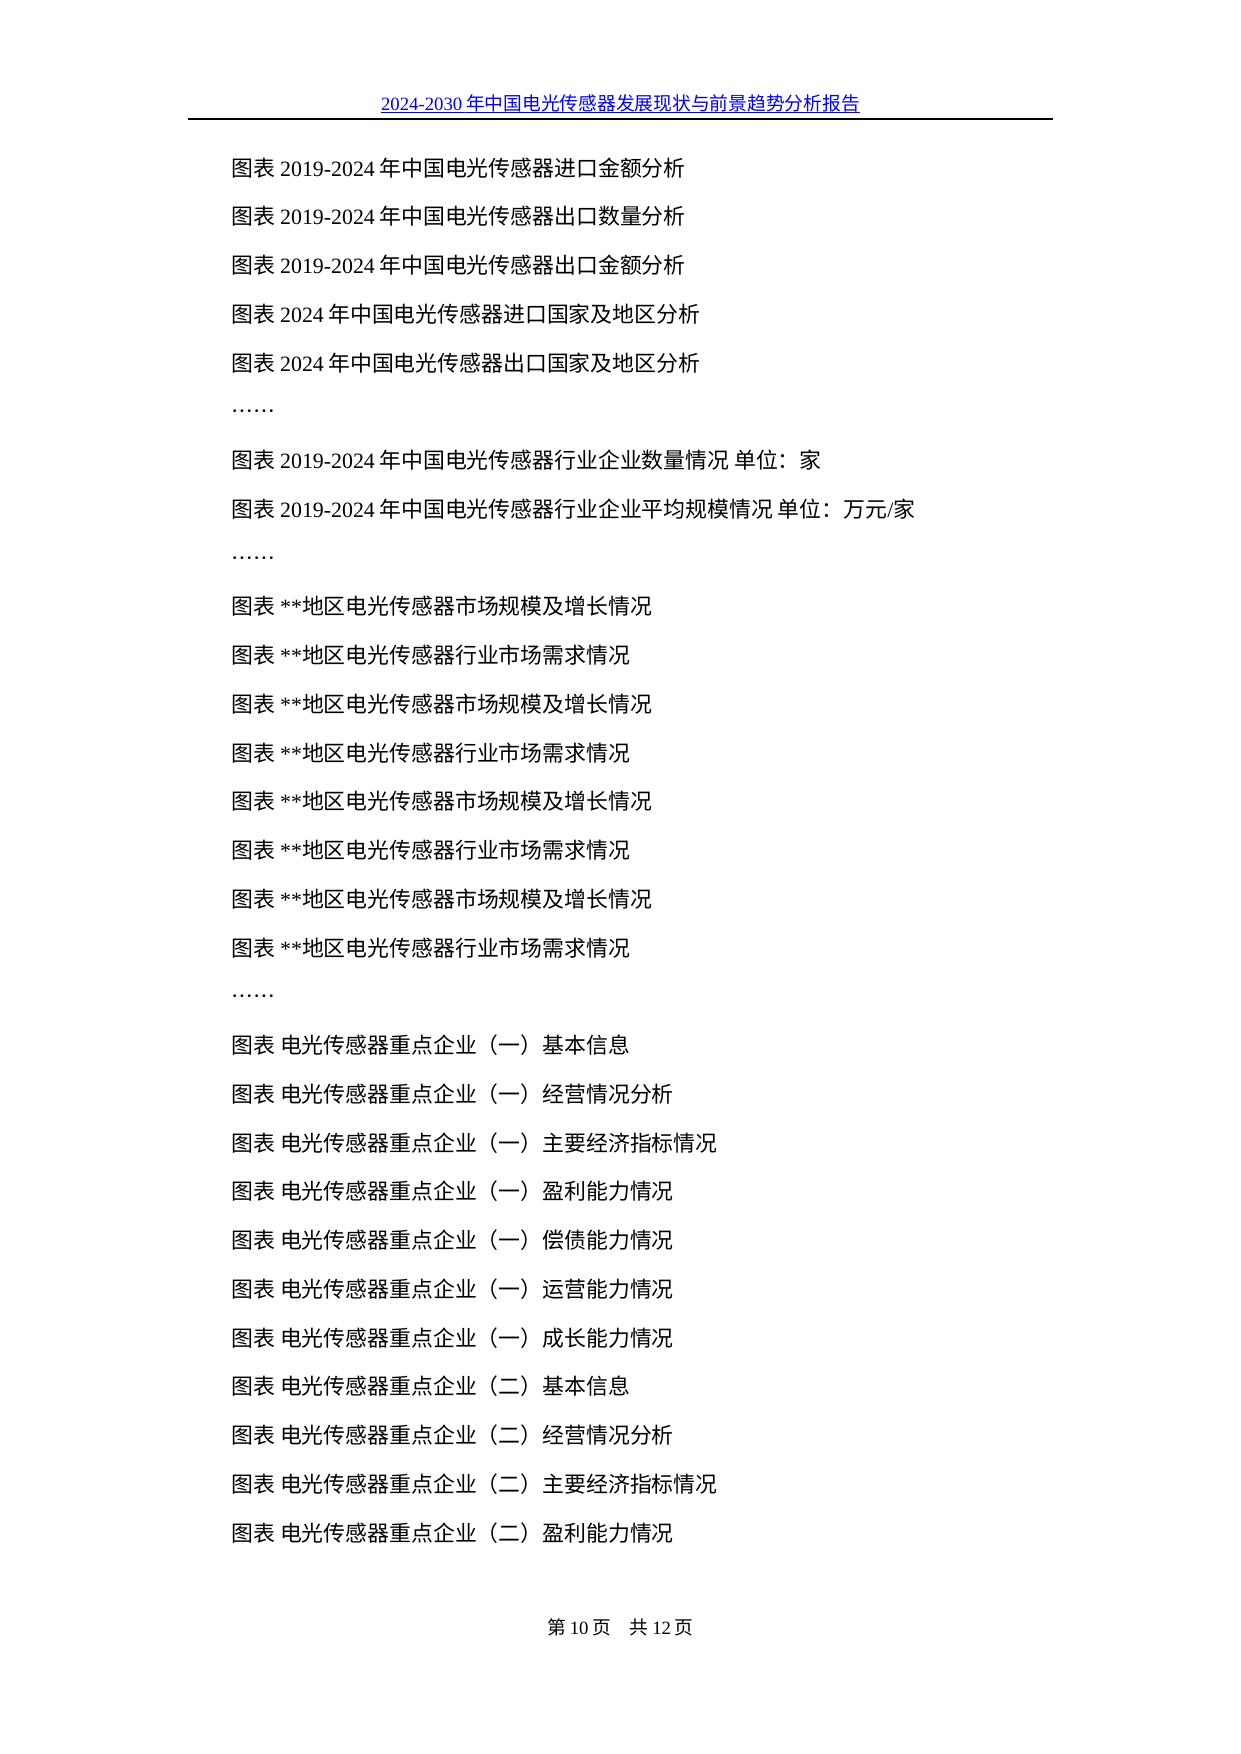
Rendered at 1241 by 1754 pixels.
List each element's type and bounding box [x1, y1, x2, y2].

text [187, 150, 1053, 1548]
